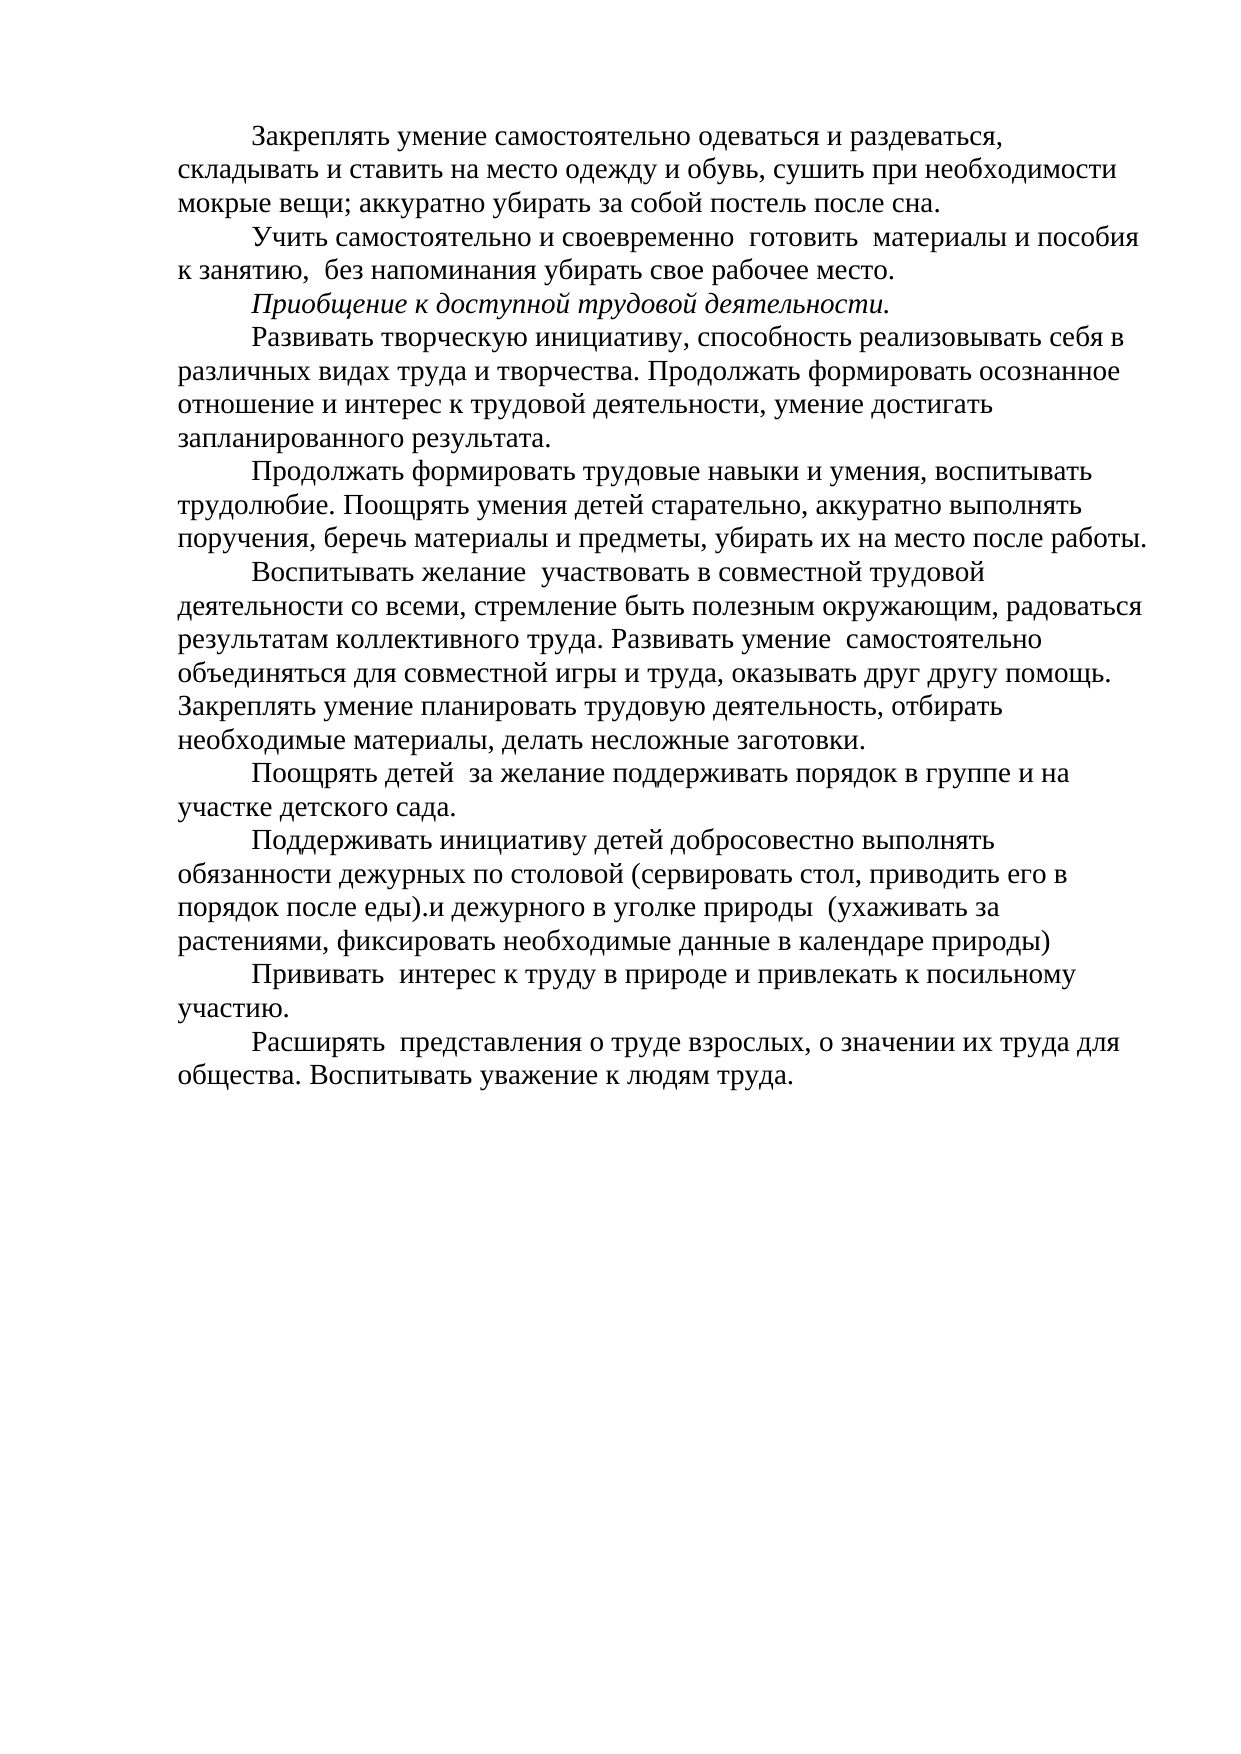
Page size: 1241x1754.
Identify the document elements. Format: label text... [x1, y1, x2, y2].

text Учить самостоятельно и своевременно готовить материалы и пособия к занятию, без напоминания убирать свое рабочее место. [177, 219, 1152, 286]
text Продолжать формировать трудовые навыки и умения, воспитывать трудолюбие. Поощрять умения детей старательно, аккуратно выполнять поручения, беречь материалы и предметы, убирать их на место после работы. [177, 453, 1152, 554]
text Развивать творческую инициативу, способность реализовывать себя в различных видах труда и творчества. Продолжать формировать осознанное отношение и интерес к трудовой деятельности, умение достигать запланированного результата. [177, 319, 1152, 453]
text Поощрять детей за желание поддерживать порядок в группе и на участке детского сада. [177, 755, 1152, 822]
text Поддерживать инициативу детей добросовестно выполнять обязанности дежурных по столовой (сервировать стол, приводить его в порядок после еды).и дежурного в уголке природы (ухаживать за растениями, фиксировать необходимые данные в календаре природы) [177, 822, 1152, 957]
text Приобщение к доступной трудовой деятельности. [177, 286, 1152, 319]
text Прививать интерес к труду в природе и привлекать к посильному участию. [177, 957, 1152, 1024]
text Расширять представления о труде взрослых, о значении их труда для общества. Воспитывать уважение к людям труда. [177, 1024, 1152, 1091]
text Закреплять умение самостоятельно одеваться и раздеваться, складывать и ставить на место одежду и обувь, сушить при необходимости мокрые вещи; аккуратно убирать за собой постель после сна. [177, 118, 1152, 219]
text Воспитывать желание участвовать в совместной трудовой деятельности со всеми, стремление быть полезным окружающим, радоваться результатам коллективного труда. Развивать умение самостоятельно объединяться для совместной игры и труда, оказывать друг другу помощь. Закреплять умение планировать трудовую деятельность, отбирать необходимые материалы, делать несложные заготовки. [177, 554, 1152, 755]
